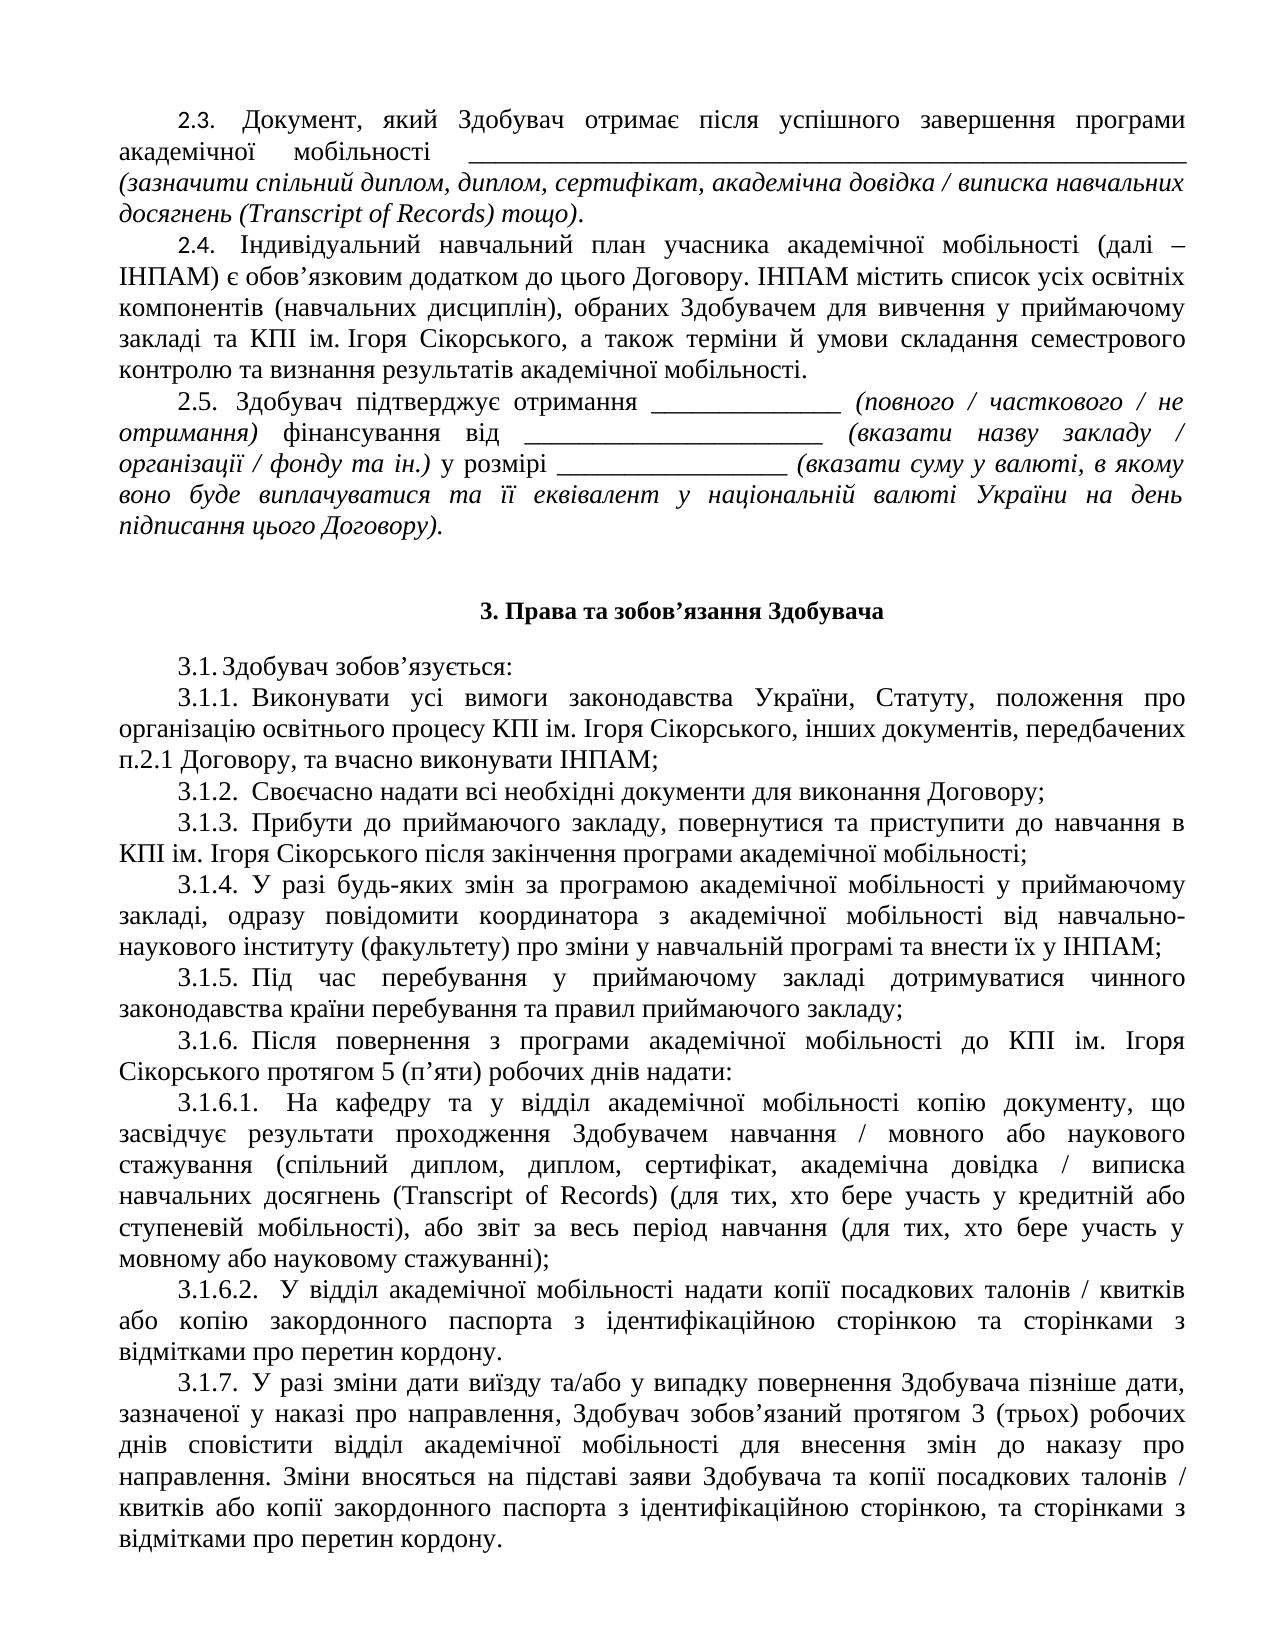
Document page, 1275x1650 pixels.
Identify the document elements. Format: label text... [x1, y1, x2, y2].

list Своєчасно надати всі необхідні документи для виконання Договору; [118, 774, 1187, 806]
list У разі зміни дати виїзду та/або у випадку повернення Здобувача пізніше дати, зазначеної у наказі про направлення, Здобувач зобов’язаний протягом 3 (трьох) робочих днів сповістити відділ академічної мобільності для внесення змін до наказу про направлення. Зміни вносяться на підставі заяви Здобувача та копії посадкових талонів / квитків або копії закордонного паспорта з ідентифікаційною сторінкою, та сторінками з відмітками про перетин кордону. [118, 1366, 1187, 1553]
list Здобувач підтверджує отримання ______________ (повного / часткового / не отримання) фінансування від ______________________ (вказати назву закладу / організації / фонду та ін.) у розмірі _________________ (вказати суму у валюті, в якому воно буде виплачуватися та її еквівалент у національній валюті України на день підписання цього Договору). [118, 384, 1187, 540]
list Індивідуальний навчальний план учасника академічної мобільності (далі – ІНПАМ) є обов’язковим додатком до цього Договору. ІНПАМ містить список усіх освітніх компонентів (навчальних дисциплін), обраних Здобувачем для вивчення у приймаючому закладі та КПІ ім. Ігоря Сікорського, а також терміни й умови складання семестрового контролю та визнання результатів академічної мобільності. [118, 228, 1187, 384]
list Після повернення з програми академічної мобільності до КПІ ім. Ігоря Сікорського протягом 5 (п’яти) робочих днів надати: [118, 1024, 1187, 1086]
list Під час перебування у приймаючому закладі дотримуватися чинного законодавства країни перебування та правил приймаючого закладу; [118, 961, 1187, 1024]
text 3. Права та зобов’язання Здобувача [118, 596, 1187, 625]
list Прибути до приймаючого закладу, повернутися та приступити до навчання в КПІ ім. Ігоря Сікорського після закінчення програми академічної мобільності; [118, 806, 1187, 868]
list Документ, який Здобувач отримає після успішного завершення програми академічної мобільності _____________________________________________________ (зазначити спільний диплом, диплом, сертифікат, академічна довідка / виписка навчальних досягнень (Transcript of Records) тощо). [118, 103, 1187, 228]
list На кафедру та у відділ академічної мобільності копію документу, що засвідчує результати проходження Здобувачем навчання / мовного або наукового стажування (спільний диплом, диплом, сертифікат, академічна довідка / виписка навчальних досягнень (Transcript of Records) (для тих, хто бере участь у кредитній або ступеневій мобільності), або звіт за весь період навчання (для тих, хто бере участь у мовному або науковому стажуванні); [118, 1086, 1187, 1273]
list У відділ академічної мобільності надати копії посадкових талонів / квитків або копію закордонного паспорта з ідентифікаційною сторінкою та сторінками з відмітками про перетин кордону. [118, 1273, 1187, 1366]
list Здобувач зобов’язується: [118, 650, 1187, 681]
list Виконувати усі вимоги законодавства України, Статуту, положення про організацію освітнього процесу КПІ ім. Ігоря Сікорського, інших документів, передбачених п.2.1 Договору, та вчасно виконувати ІНПАМ; [118, 681, 1187, 774]
list У разі будь-яких змін за програмою академічної мобільності у приймаючому закладі, одразу повідомити координатора з академічної мобільності від навчально-наукового інституту (факультету) про зміни у навчальній програмі та внести їх у ІНПАМ; [118, 868, 1187, 961]
